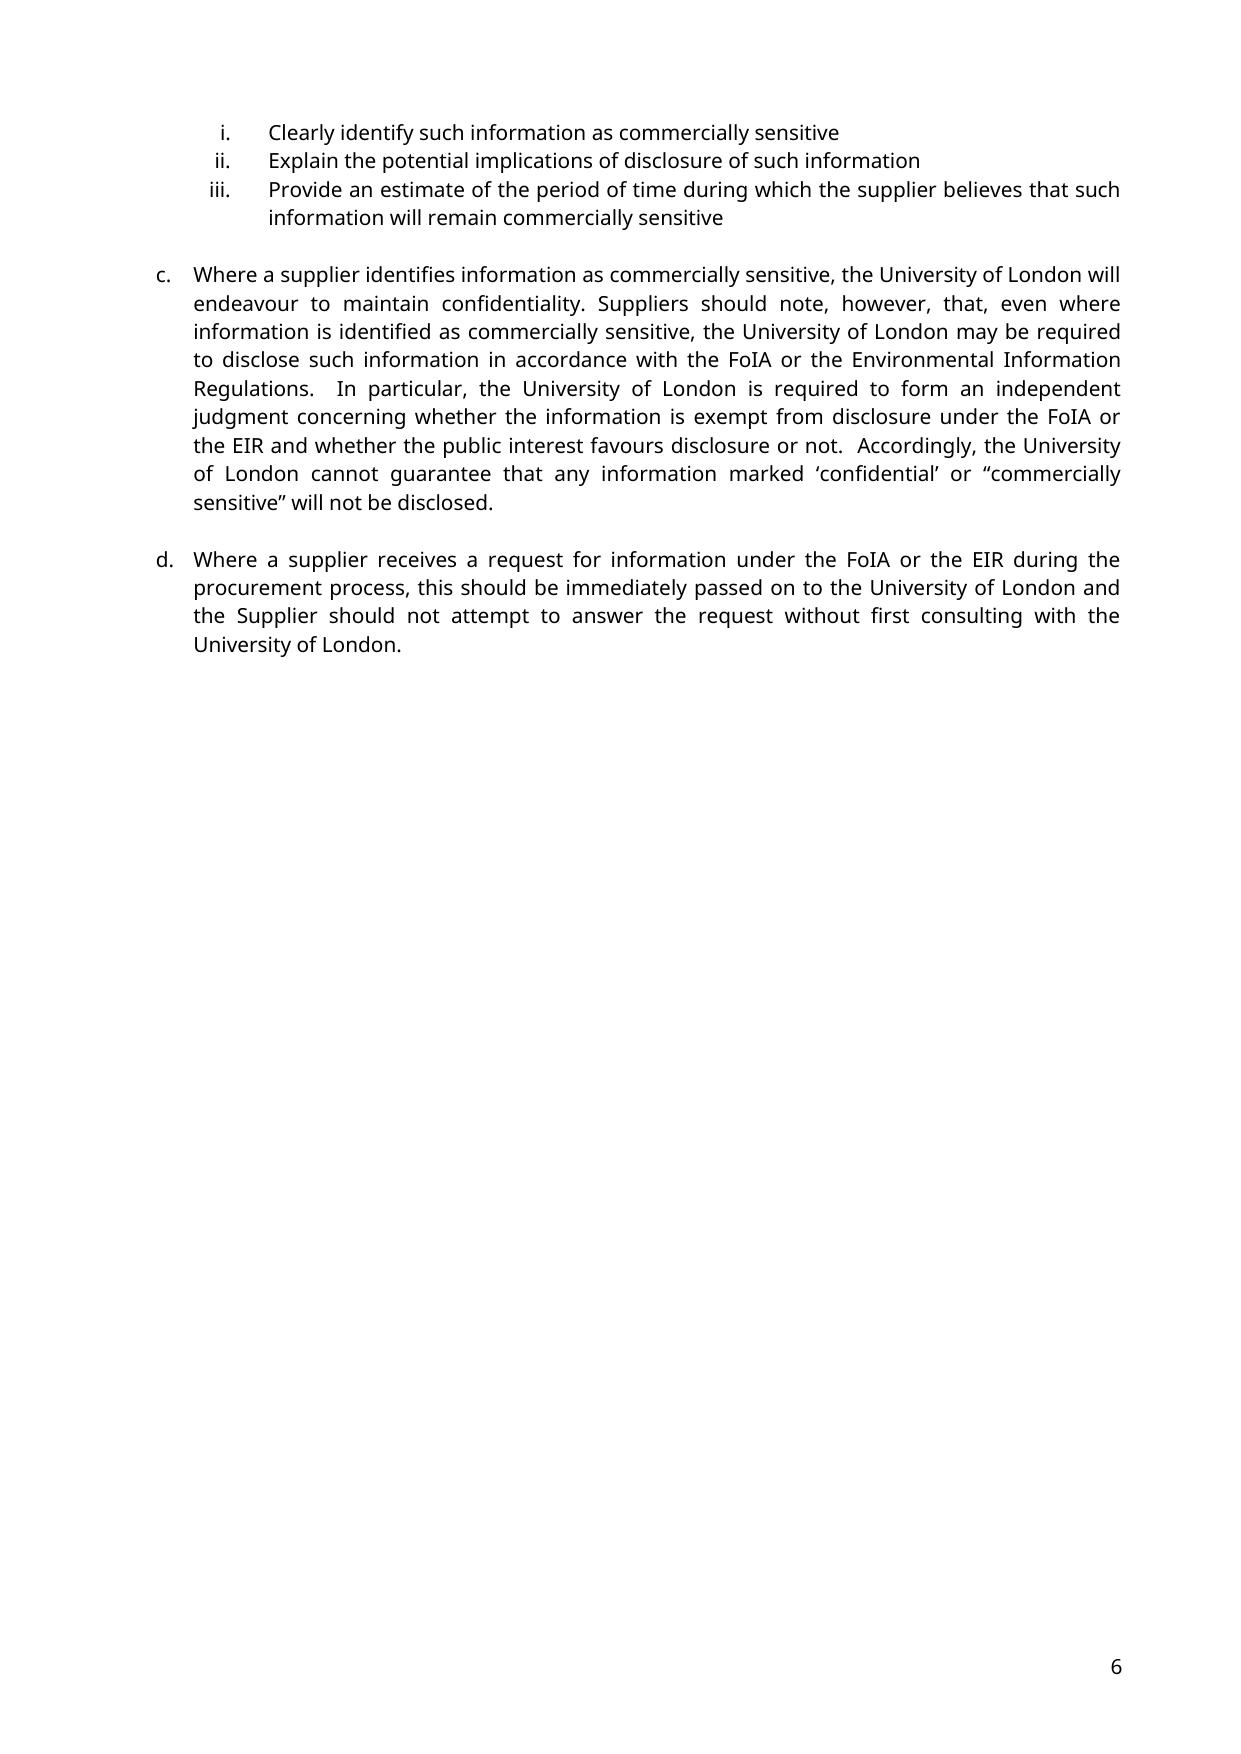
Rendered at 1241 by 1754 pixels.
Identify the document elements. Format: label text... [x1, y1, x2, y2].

list Where a supplier receives a request for information under the FoIA or the EIR during the procurement process, this should be immediately passed on to the University of London and the Supplier should not attempt to answer the request without first consulting with the University of London. [156, 545, 1122, 658]
list Provide an estimate of the period of time during which the supplier believes that such information will remain commercially sensitive [231, 175, 1122, 232]
list Explain the potential implications of disclosure of such information [231, 147, 1122, 175]
list Clearly identify such information as commercially sensitive [231, 118, 1122, 147]
list Where a supplier identifies information as commercially sensitive, the University of London will endeavour to maintain confidentiality. Suppliers should note, however, that, even where information is identified as commercially sensitive, the University of London may be required to disclose such information in accordance with the FoIA or the Environmental Information Regulations. In particular, the University of London is required to form an independent judgment concerning whether the information is exempt from disclosure under the FoIA or the EIR and whether the public interest favours disclosure or not. Accordingly, the University of London cannot guarantee that any information marked ‘confidential’ or “commercially sensitive” will not be disclosed. [156, 260, 1122, 516]
